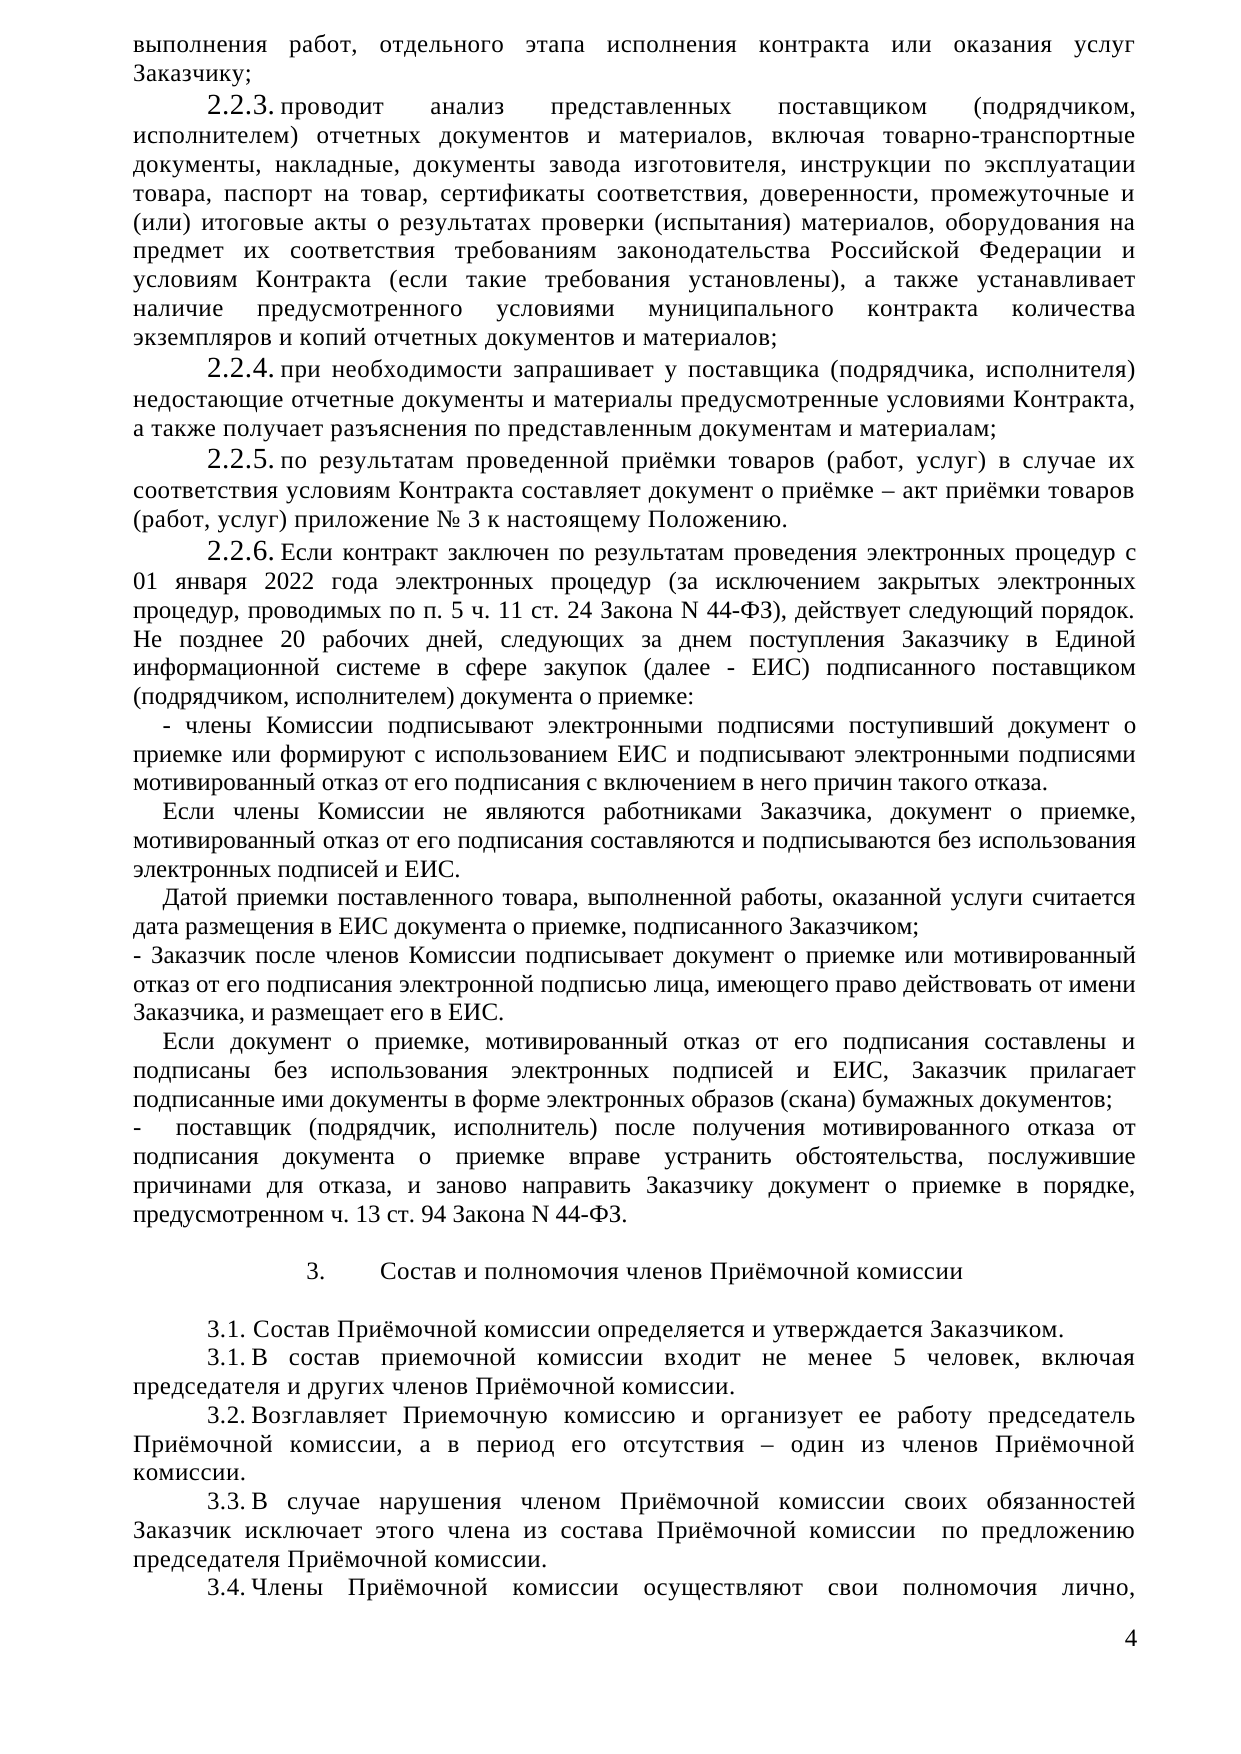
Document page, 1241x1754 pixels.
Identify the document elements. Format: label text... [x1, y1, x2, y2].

list Состав и полномочия членов Приёмочной комиссии [133, 1256, 1137, 1285]
list Если контракт заключен по результатам проведения электронных процедур с 01 января 2022 года электронных процедур (за исключением закрытых электронных процедур, проводимых по п. 5 ч. 11 ст. 24 Закона N 44-ФЗ), действует следующий порядок. Не позднее 20 рабочих дней, следующих за днем поступления Заказчику в Единой информационной системе в сфере закупок (далее - ЕИС) подписанного поставщиком (подрядчиком, исполнителем) документа о приемке: [133, 533, 1137, 710]
list 3.1. Состав Приёмочной комиссии определяется и утверждается Заказчиком. [133, 1314, 1137, 1342]
text - поставщик (подрядчик, исполнитель) после получения мотивированного отказа от подписания документа о приемке вправе устранить обстоятельства, послужившие причинами для отказа, и заново направить Заказчику документ о приемке в порядке, предусмотренном ч. 13 ст. 94 Закона N 44-ФЗ. [133, 1112, 1137, 1227]
text - Заказчик после членов Комиссии подписывает документ о приемке или мотивированный отказ от его подписания электронной подписью лица, имеющего право действовать от имени Заказчика, и размещает его в ЕИС. [133, 940, 1137, 1026]
list В состав приемочной комиссии входит не менее 5 человек, включая председателя и других членов Приёмочной комиссии. [133, 1342, 1137, 1400]
list при необходимости запрашивает у поставщика (подрядчика, исполнителя) недостающие отчетные документы и материалы предусмотренные условиями Контракта, а также получает разъяснения по представленным документам и материалам; [133, 351, 1137, 442]
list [133, 29, 1137, 87]
text - члены Комиссии подписывают электронными подписями поступивший документ о приемке или формируют с использованием ЕИС и подписывают электронными подписями мотивированный отказ от его подписания с включением в него причин такого отказа. [133, 710, 1137, 796]
text Датой приемки поставленного товара, выполненной работы, оказанной услуги считается дата размещения в ЕИС документа о приемке, подписанного Заказчиком; [133, 882, 1137, 940]
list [133, 1572, 1137, 1601]
list В случае нарушения членом Приёмочной комиссии своих обязанностей Заказчик исключает этого члена из состава Приёмочной комиссии по предложению председателя Приёмочной комиссии. [133, 1486, 1137, 1572]
list по результатам проведенной приёмки товаров (работ, услуг) в случае их соответствия условиям Контракта составляет документ о приёмке – акт приёмки товаров (работ, услуг) приложение № 3 к настоящему Положению. [133, 442, 1137, 533]
text Если члены Комиссии не являются работниками Заказчика, документ о приемке, мотивированный отказ от его подписания составляются и подписываются без использования электронных подписей и ЕИС. [133, 796, 1137, 882]
text Если документ о приемке, мотивированный отказ от его подписания составлены и подписаны без использования электронных подписей и ЕИС, Заказчик прилагает подписанные ими документы в форме электронных образов (скана) бумажных документов; [133, 1026, 1137, 1112]
list проводит анализ представленных поставщиком (подрядчиком, исполнителем) отчетных документов и материалов, включая товарно-транспортные документы, накладные, документы завода изготовителя, инструкции по эксплуатации товара, паспорт на товар, сертификаты соответствия, доверенности, промежуточные и (или) итоговые акты о результатах проверки (испытания) материалов, оборудования на предмет их соответствия требованиям законодательства Российской Федерации и условиям Контракта (если такие требования установлены), а также устанавливает наличие предусмотренного условиями муниципального контракта количества экземпляров и копий отчетных документов и материалов; [133, 87, 1137, 351]
list Возглавляет Приемочную комиссию и организует ее работу председатель Приёмочной комиссии, а в период его отсутствия – один из членов Приёмочной комиссии. [133, 1400, 1137, 1486]
